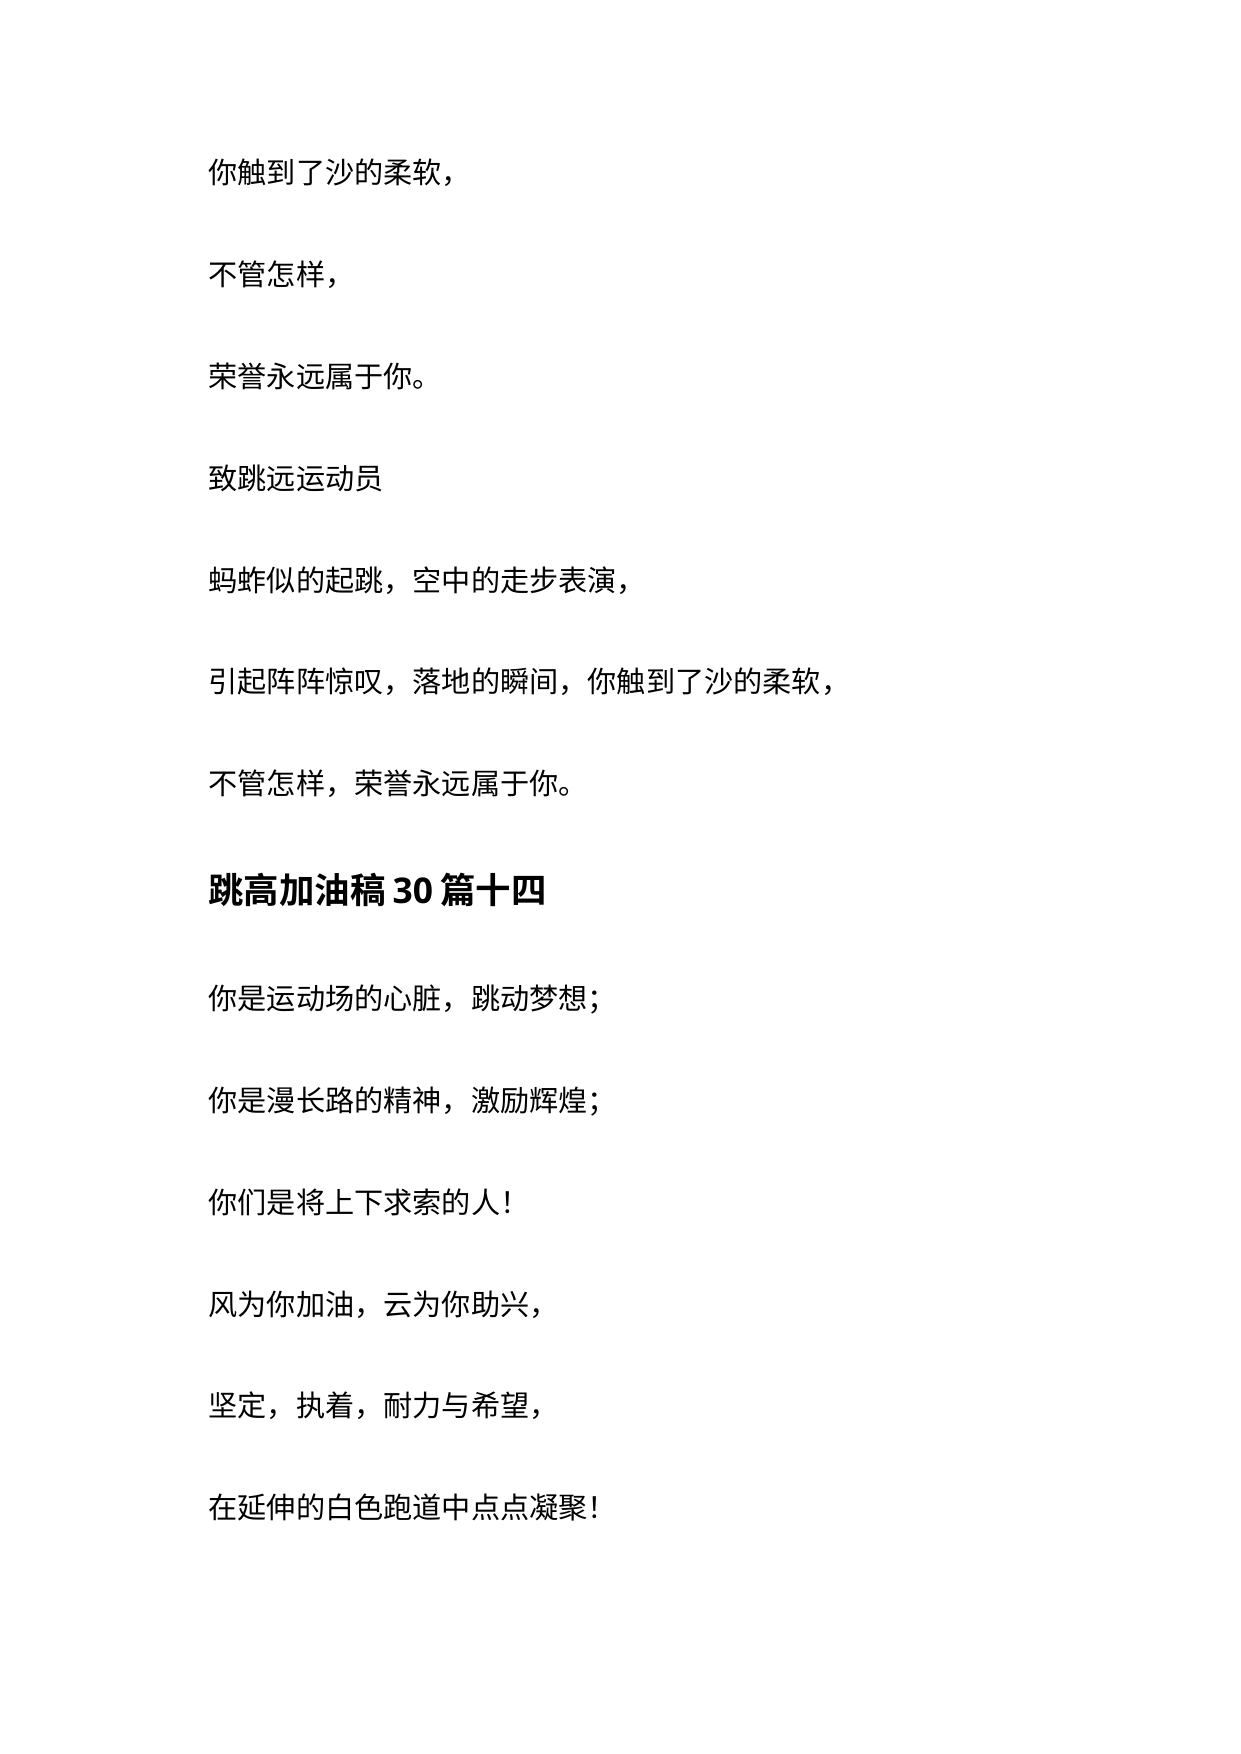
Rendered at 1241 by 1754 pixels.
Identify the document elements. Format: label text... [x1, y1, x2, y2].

text 致跳远运动员 [150, 455, 1090, 498]
text 蚂蚱似的起跳，空中的走步表演， [150, 557, 1090, 599]
text 引起阵阵惊叹，落地的瞬间，你触到了沙的柔软， [150, 659, 1090, 701]
text 风为你加油，云为你助兴， [150, 1281, 1090, 1323]
text 不管怎样， [150, 252, 1090, 294]
text 不管怎样，荣誉永远属于你。 [150, 761, 1090, 803]
text 荣誉永远属于你。 [150, 353, 1090, 396]
text 你是运动场的心脏，跳动梦想； [150, 976, 1090, 1018]
text 跳高加油稿30篇十四 [150, 862, 1090, 914]
text 在延伸的白色跑道中点点凝聚！ [150, 1485, 1090, 1527]
text 你们是将上下求索的人！ [150, 1179, 1090, 1222]
text 坚定，执着，耐力与希望， [150, 1383, 1090, 1425]
text 你触到了沙的柔软， [150, 150, 1090, 192]
text 你是漫长路的精神，激励辉煌； [150, 1078, 1090, 1120]
